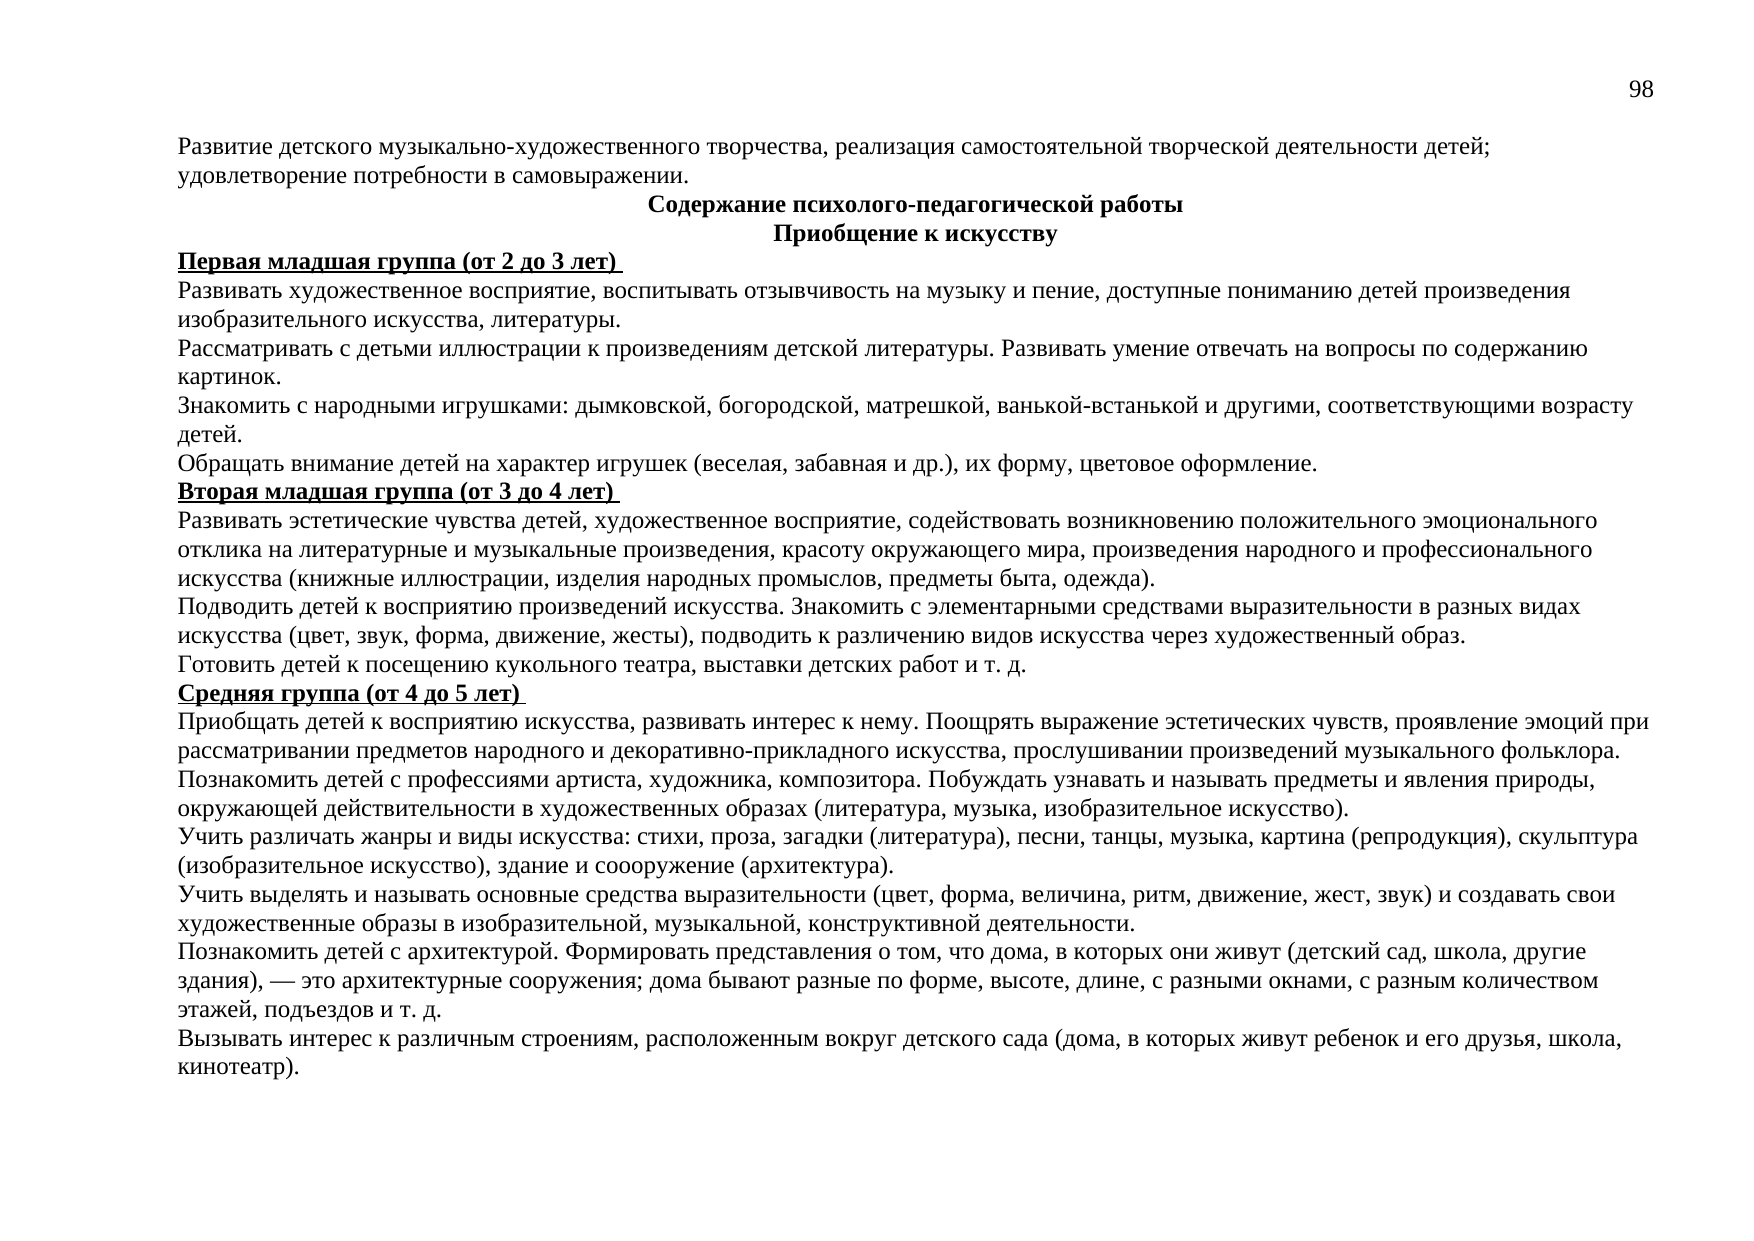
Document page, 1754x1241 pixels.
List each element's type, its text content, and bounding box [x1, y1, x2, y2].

text Познакомить детей с профессиями артиста, художника, композитора. Побуждать узнавать и называть предметы и явления природы, окружающей действительности в художественных образах (литература, музыка, изобразительное искусство). [177, 764, 1654, 821]
text Развивать эстетические чувства детей, художественное восприятие, содействовать возникновению положительного эмоционального отклика на литературные и музыкальные произведения, красоту окружающего мира, произведения народного и профессионального искусства (книжные иллюстрации, изделия народных промыслов, предметы быта, одежда). [177, 505, 1654, 591]
text Учить различать жанры и виды искусства: стихи, проза, загадки (литература), песни, танцы, музыка, картина (репродукция), скульптура (изобразительное искусство), здание и соооружение (архитектура). [177, 821, 1654, 879]
text Вызывать интерес к различным строениям, расположенным вокруг детского сада (дома, в которых живут ребенок и его друзья, школа, кинотеатр). [177, 1023, 1654, 1080]
text Обращать внимание детей на характер игрушек (веселая, забавная и др.), их форму, цветовое оформление. [177, 448, 1654, 476]
text Средняя группа (от 4 до 5 лет) [177, 678, 1654, 706]
text Приобщать детей к восприятию искусства, развивать интерес к нему. Поощрять выражение эстетических чувств, проявление эмоций при рассматривании предметов народного и декоративно-прикладного искусства, прослушивании произведений музыкального фольклора. [177, 706, 1654, 764]
text Готовить детей к посещению кукольного театра, выставки детских работ и т. д. [177, 649, 1654, 678]
text Развитие детского музыкально-художественного творчества, реализация самостоятельной творческой деятельности детей; удовлетворение потребности в самовыражении. [177, 131, 1654, 189]
text Рассматривать с детьми иллюстрации к произведениям детской литературы. Развивать умение отвечать на вопросы по содержанию картинок. [177, 333, 1654, 390]
text Вторая младшая группа (от 3 до 4 лет) [177, 476, 1654, 505]
text Содержание психолого-педагогической работы [177, 189, 1654, 218]
text Познакомить детей с архитектурой. Формировать представления о том, что дома, в которых они живут (детский сад, школа, другие здания), — это архитектурные сооружения; дома бывают разные по форме, высоте, длине, с разными окнами, с разным количеством этажей, подъездов и т. д. [177, 936, 1654, 1023]
text Учить выделять и называть основные средства выразительности (цвет, форма, величина, ритм, движение, жест, звук) и создавать свои художественные образы в изобразительной, музыкальной, конструктивной деятельности. [177, 879, 1654, 936]
text Развивать художественное восприятие, воспитывать отзывчивость на музыку и пение, доступные пониманию детей произведения изобразительного искусства, литературы. [177, 275, 1654, 333]
text Подводить детей к восприятию произведений искусства. Знакомить с элементарными средствами выразительности в разных видах искусства (цвет, звук, форма, движение, жесты), подводить к различению видов искусства через художественный образ. [177, 591, 1654, 649]
text Знакомить с народными игрушками: дымковской, богородской, матрешкой, ванькой-встанькой и другими, соответствующими возрасту детей. [177, 390, 1654, 448]
text Приобщение к искусству [177, 218, 1654, 246]
text Первая младшая группа (от 2 до 3 лет) [177, 246, 1654, 275]
